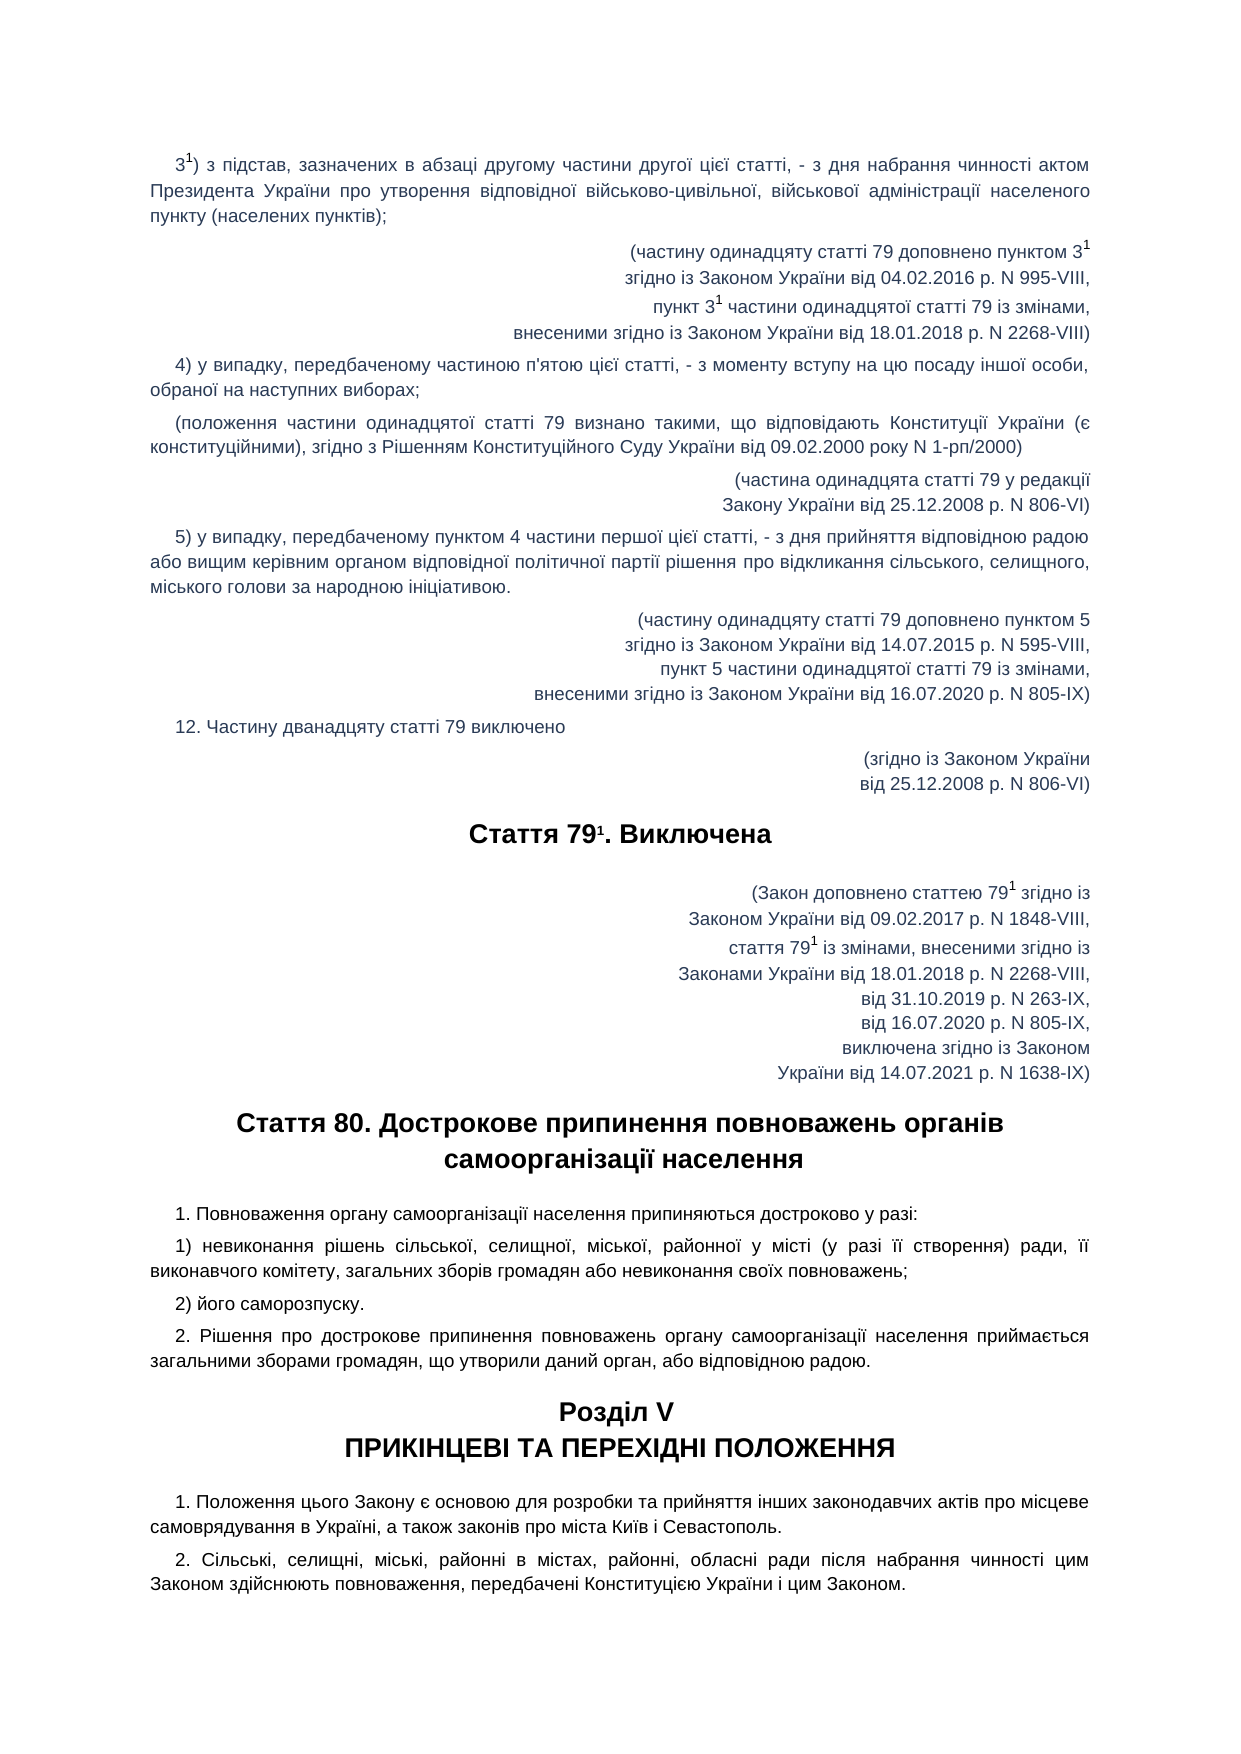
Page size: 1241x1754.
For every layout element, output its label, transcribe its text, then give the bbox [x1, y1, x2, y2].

text 1) невиконання рішень сільської, селищної, міської, районної у місті (у разі її створення) ради, її виконавчого комітету, загальних зборів громадян або невиконання своїх повноважень; [150, 1235, 1090, 1282]
text 12. Частину дванадцяту статті 79 виключено [150, 716, 1090, 737]
text 1. Повноваження органу самоорганізації населення припиняються достроково у разі: [150, 1203, 1090, 1224]
text 5) у випадку, передбаченому пунктом 4 частини першої цієї статті, - з дня прийняття відповідною радою або вищим керівним органом відповідної політичної партії рішення про відкликання сільського, селищного, міського голови за народною ініціативою. [150, 526, 1090, 597]
text (частина одинадцята статті 79 у редакції Закону України від 25.12.2008 р. N 806-VI) [150, 469, 1090, 515]
text (Закон доповнено статтею 791 згідно із Законом України від 09.02.2017 р. N 1848-VIII, стаття 791 із змінами, внесеними згідно із Законами України від 18.01.2018 р. N 2268-VIII, від 31.10.2019 р. N 263-IX, від 16.07.2020 р. N 805-IX, виключена згідно із Законом України від 14.07.2021 р. N 1638-IX) [150, 878, 1090, 1083]
text 2) його саморозпуску. [150, 1293, 1090, 1314]
text 2. Рішення про дострокове припинення повноважень органу самоорганізації населення приймається загальними зборами громадян, що утворили даний орган, або відповідною радою. [150, 1325, 1090, 1372]
text 1. Положення цього Закону є основою для розробки та прийняття інших законодавчих актів про місцеве самоврядування в Україні, а також законів про міста Київ і Севастополь. [150, 1491, 1090, 1537]
subtitle Розділ V ПРИКІНЦЕВІ ТА ПЕРЕХІДНІ ПОЛОЖЕННЯ [150, 1396, 1090, 1463]
text (частину одинадцяту статті 79 доповнено пунктом 5 згідно із Законом України від 14.07.2015 р. N 595-VIII, пункт 5 частини одинадцятої статті 79 із змінами, внесеними згідно із Законом України від 16.07.2020 р. N 805-IX) [150, 608, 1090, 704]
text 31) з підстав, зазначених в абзаці другому частини другої цієї статті, - з дня набрання чинності актом Президента України про утворення відповідної військово-цивільної, військової адміністрації населеного пункту (населених пунктів); [150, 150, 1090, 226]
text 2. Сільські, селищні, міські, районні в містах, районні, обласні ради після набрання чинності цим Законом здійснюють повноваження, передбачені Конституцією України і цим Законом. [150, 1548, 1090, 1595]
text (положення частини одинадцятої статті 79 визнано такими, що відповідають Конституції України (є конституційними), згідно з Рішенням Конституційного Суду України від 09.02.2000 року N 1-рп/2000) [150, 412, 1090, 458]
text (частину одинадцяту статті 79 доповнено пунктом 31 згідно із Законом України від 04.02.2016 р. N 995-VIII, пункт 31 частини одинадцятої статті 79 із змінами, внесеними згідно із Законом України від 18.01.2018 р. N 2268-VIII) [150, 237, 1090, 343]
text (згідно із Законом України від 25.12.2008 р. N 806-VI) [150, 748, 1090, 794]
subtitle Стаття 791. Виключена [150, 818, 1090, 850]
subtitle Стаття 80. Дострокове припинення повноважень органів самоорганізації населення [150, 1107, 1090, 1174]
text 4) у випадку, передбаченому частиною п'ятою цієї статті, - з моменту вступу на цю посаду іншої особи, обраної на наступних виборах; [150, 354, 1090, 401]
